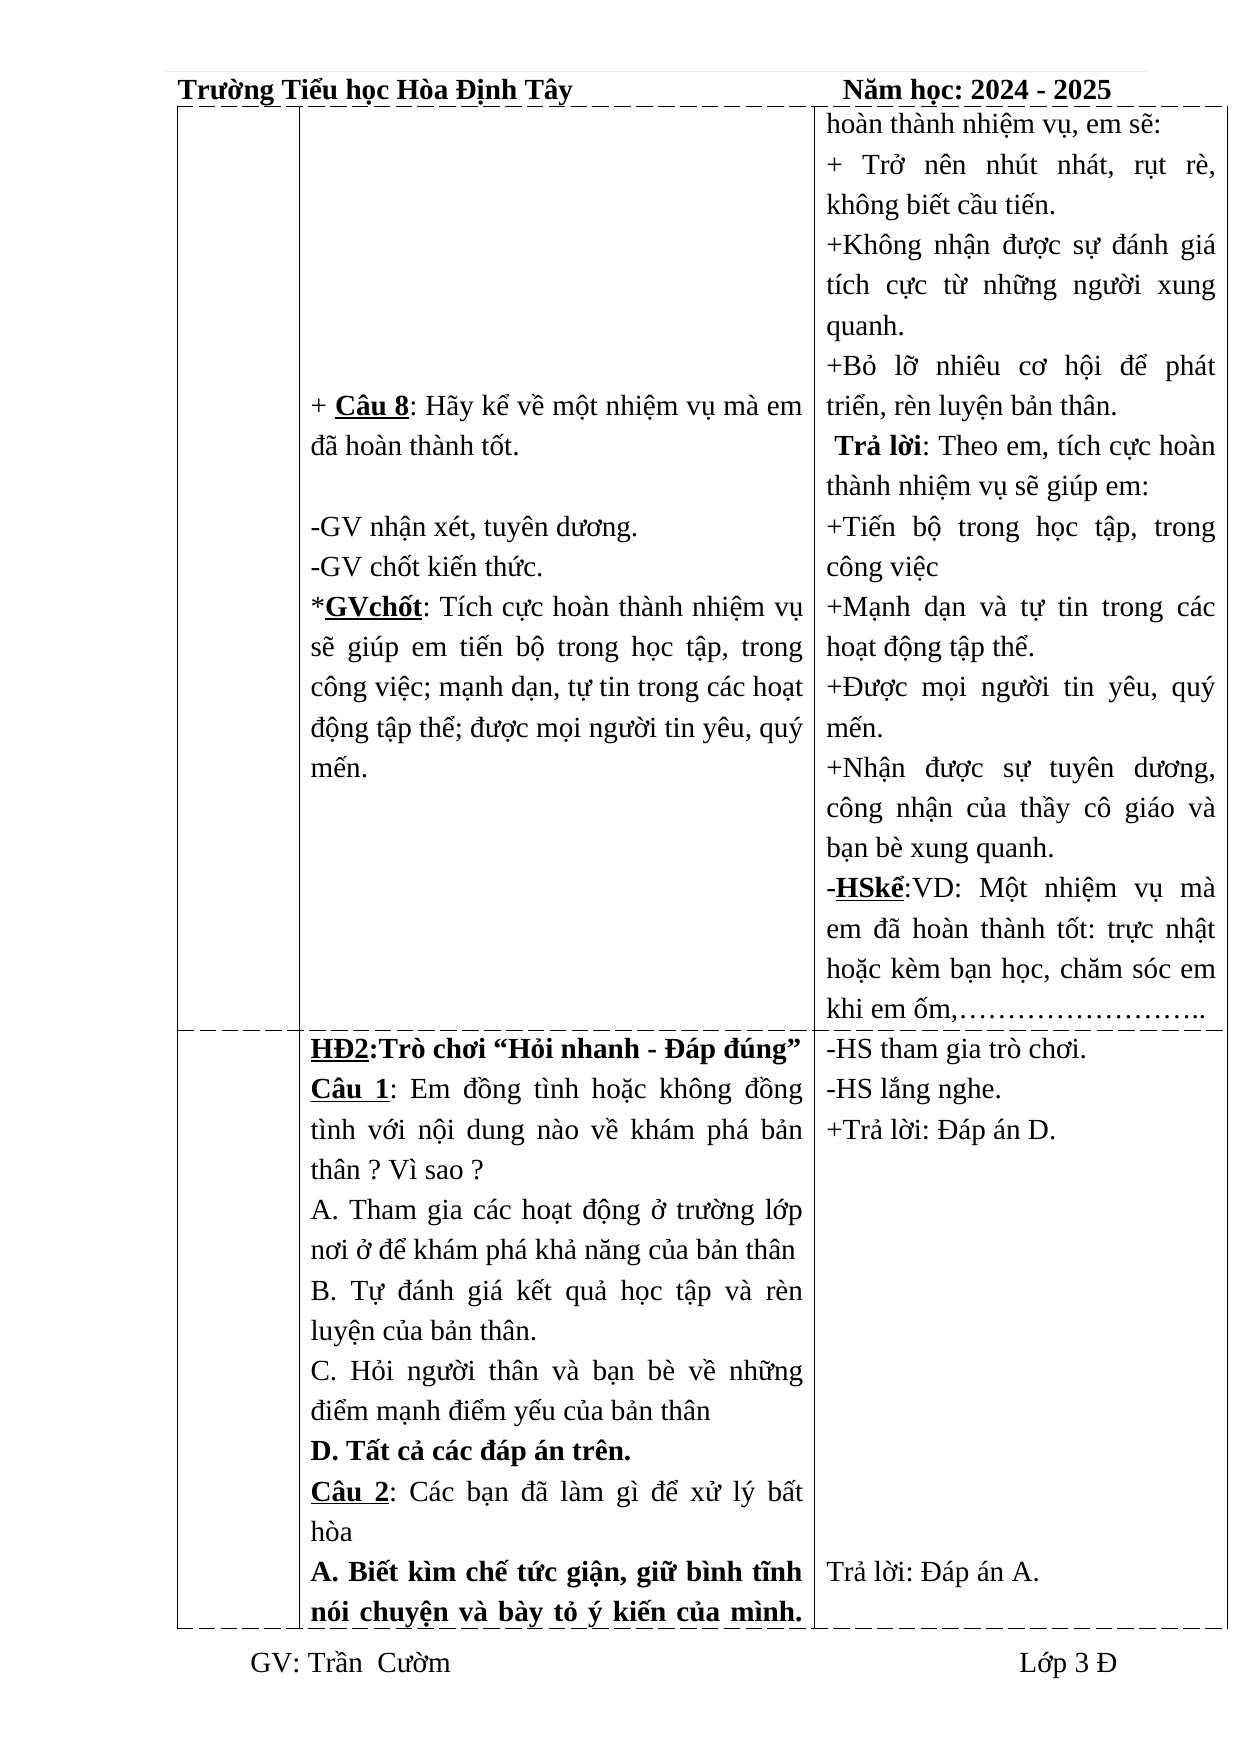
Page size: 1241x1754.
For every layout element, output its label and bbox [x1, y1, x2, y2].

table_cell [300, 1030, 814, 1628]
table_cell [815, 1030, 1227, 1628]
table_cell [300, 106, 814, 1030]
table_cell [178, 1030, 299, 1628]
table_cell [815, 106, 1227, 1030]
table_cell [178, 106, 299, 1030]
